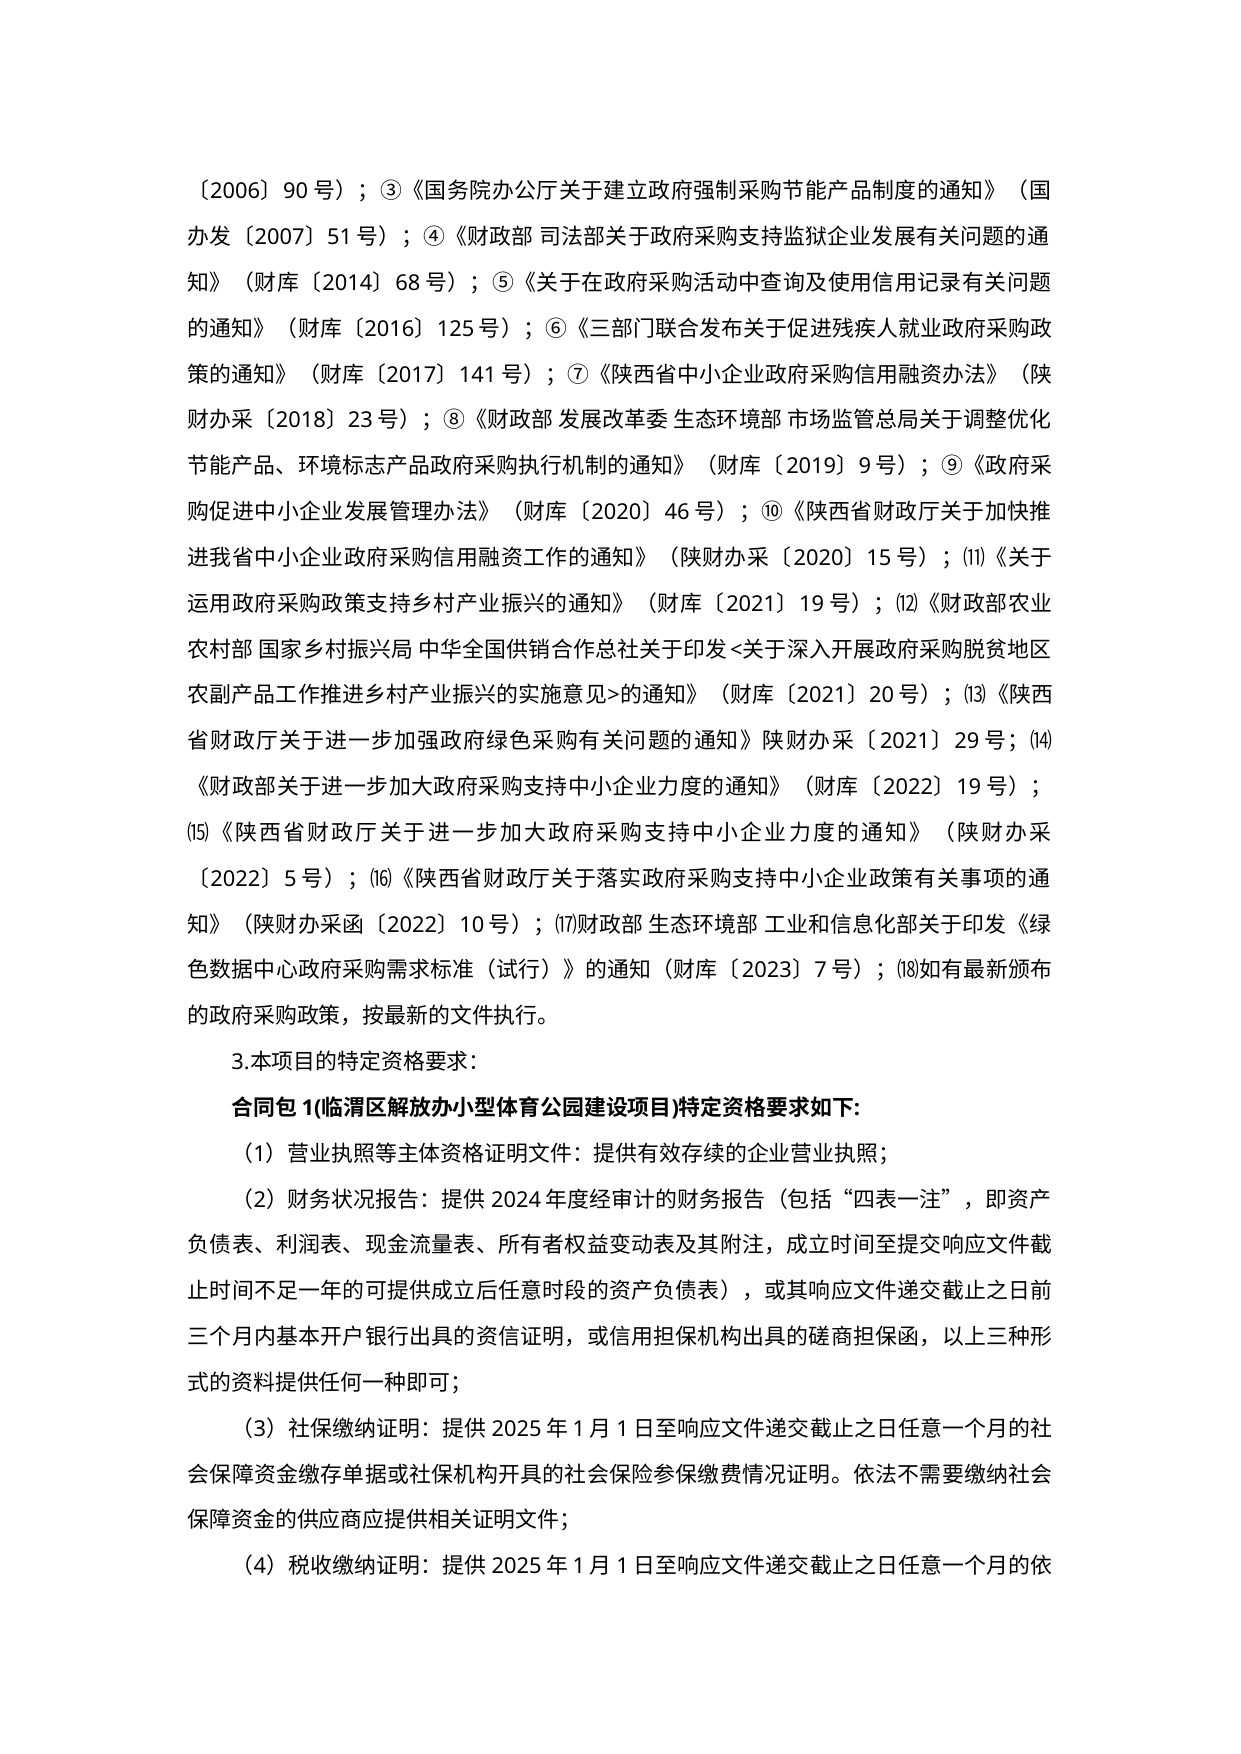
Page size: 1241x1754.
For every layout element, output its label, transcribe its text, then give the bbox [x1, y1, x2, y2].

text （2）财务状况报告：提供2024年度经审计的财务报告（包括“四表一注”，即资产负债表、利润表、现金流量表、所有者权益变动表及其附注，成立时间至提交响应文件截止时间不足一年的可提供成立后任意时段的资产负债表），或其响应文件递交截止之日前三个月内基本开户银行出具的资信证明，或信用担保机构出具的磋商担保函，以上三种形式的资料提供任何一种即可； [187, 1170, 1053, 1399]
text （3）社保缴纳证明：提供2025年1月1日至响应文件递交截止之日任意一个月的社会保障资金缴存单据或社保机构开具的社会保险参保缴费情况证明。依法不需要缴纳社会保障资金的供应商应提供相关证明文件； [187, 1399, 1053, 1537]
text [187, 162, 1053, 1033]
text （1）营业执照等主体资格证明文件：提供有效存续的企业营业执照； [187, 1124, 1053, 1170]
text 合同包1(临渭区解放办小型体育公园建设项目)特定资格要求如下: [187, 1079, 1053, 1124]
text 3.本项目的特定资格要求： [187, 1033, 1053, 1079]
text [187, 1537, 1053, 1583]
